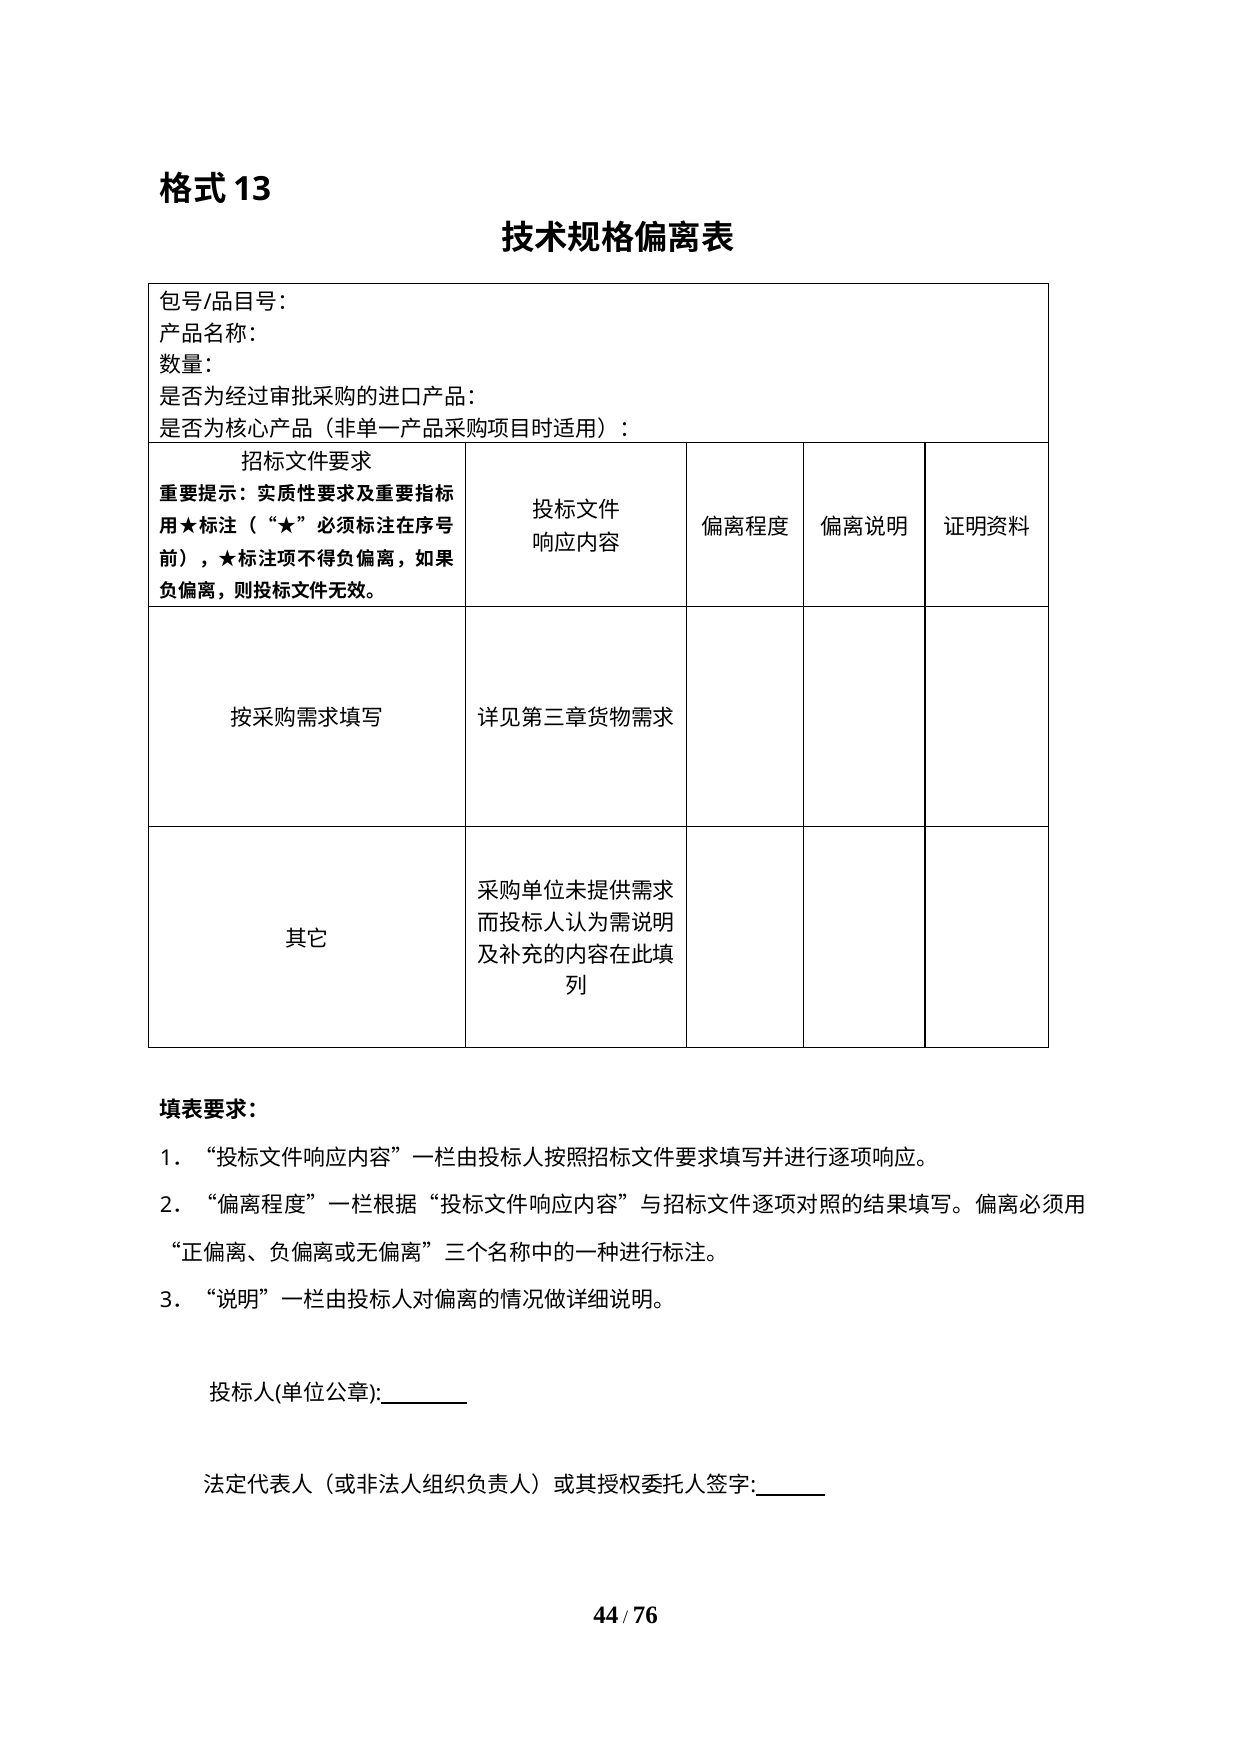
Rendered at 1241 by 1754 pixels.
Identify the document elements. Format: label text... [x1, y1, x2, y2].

table_cell [804, 607, 924, 826]
table_cell 偏离程度 [687, 443, 803, 606]
table_header 包号/品目号： 产品名称： 数量： 是否为经过审批采购的进口产品： 是否为核心产品（非单一产品采购项目时适用）： [149, 284, 1048, 442]
table_cell [804, 827, 924, 1047]
table_cell 详见第三章货物需求 [466, 607, 686, 826]
table_cell [926, 827, 1048, 1047]
table_cell 按采购需求填写 [149, 607, 465, 826]
table_cell [687, 607, 803, 826]
text 投标人(单位公章): [159, 1375, 1076, 1407]
table_cell 偏离说明 [804, 443, 924, 606]
text 填表要求： [159, 1092, 1076, 1124]
text 法定代表人（或非法人组织负责人）或其授权委托人签字: [159, 1467, 1076, 1499]
text 2．“偏离程度”一栏根据“投标文件响应内容”与招标文件逐项对照的结果填写。偏离必须用 “正偏离、负偏离或无偏离”三个名称中的一种进行标注。 [159, 1187, 1087, 1267]
table_cell [687, 827, 803, 1047]
table_cell 投标文件 响应内容 [466, 443, 686, 606]
table_cell [926, 607, 1048, 826]
text 3．“说明”一栏由投标人对偏离的情况做详细说明。 [159, 1282, 1087, 1314]
table_cell 其它 [149, 827, 465, 1047]
table_cell 采购单位未提供需求而投标人认为需说明及补充的内容在此填列 [466, 827, 686, 1047]
subtitle 格式13 [159, 162, 1087, 210]
text 技术规格偏离表 [159, 210, 1076, 259]
table_cell 招标文件要求 重要提示：实质性要求及重要指标用★标注（“★”必须标注在序号前），★标注项不得负偏离，如果负偏离，则投标文件无效。 [149, 443, 465, 606]
table_cell 证明资料 [926, 443, 1048, 606]
text 1．“投标文件响应内容”一栏由投标人按照招标文件要求填写并进行逐项响应。 [159, 1140, 1087, 1172]
